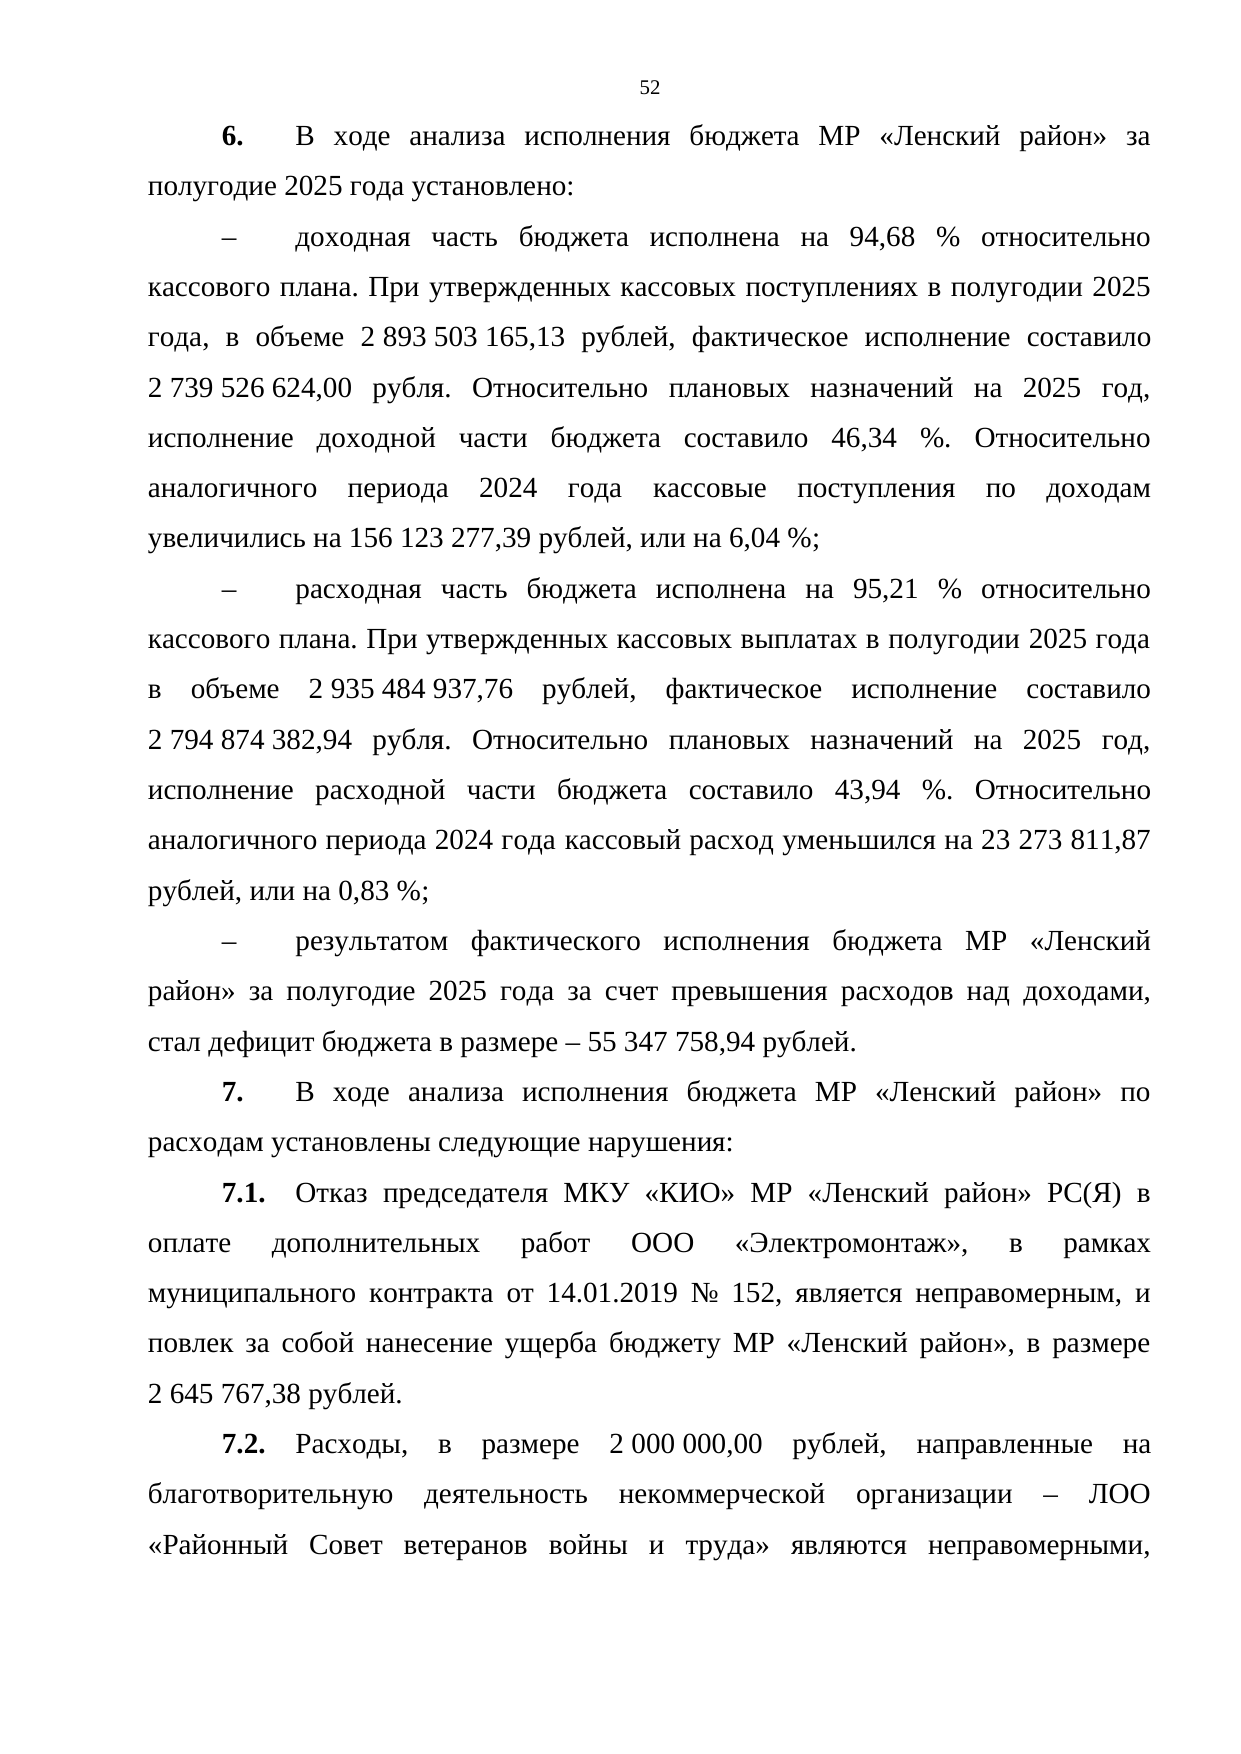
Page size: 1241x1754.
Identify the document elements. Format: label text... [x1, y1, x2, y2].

list – расходная часть бюджета исполнена на 95,21 % относительно кассового плана. При утвержденных кассовых выплатах в полугодии 2025 года в объеме 2 935 484 937,76 рублей, фактическое исполнение составило 2 794 874 382,94 рубля. Относительно плановых назначений на 2025 год, исполнение расходной части бюджета составило 43,94 %. Относительно аналогичного периода 2024 года кассовый расход уменьшился на 23 273 811,87 рублей, или на 0,83 %; [148, 571, 1152, 906]
list – доходная часть бюджета исполнена на 94,68 % относительно кассового плана. При утвержденных кассовых поступлениях в полугодии 2025 года, в объеме 2 893 503 165,13 рублей, фактическое исполнение составило 2 739 526 624,00 рубля. Относительно плановых назначений на 2025 год, исполнение доходной части бюджета составило 46,34 %. Относительно аналогичного периода 2024 года кассовые поступления по доходам увеличились на 156 123 277,39 рублей, или на 6,04 %; [148, 219, 1152, 554]
list Отказ председателя МКУ «КИО» МР «Ленский район» РС(Я) в оплате дополнительных работ ООО «Электромонтаж», в рамках муниципального контракта от 14.01.2019 № 152, является неправомерным, и повлек за собой нанесение ущерба бюджету МР «Ленский район», в размере 2 645 767,38 рублей. [148, 1175, 1152, 1409]
list – результатом фактического исполнения бюджета МР «Ленский район» за полугодие 2025 года за счет превышения расходов над доходами, стал дефицит бюджета в размере – 55 347 758,94 рублей. [148, 923, 1152, 1057]
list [148, 1426, 1152, 1560]
list В ходе анализа исполнения бюджета МР «Ленский район» по расходам установлены следующие нарушения: [148, 1074, 1152, 1158]
list В ходе анализа исполнения бюджета МР «Ленский район» за полугодие 2025 года установлено: [148, 118, 1152, 202]
